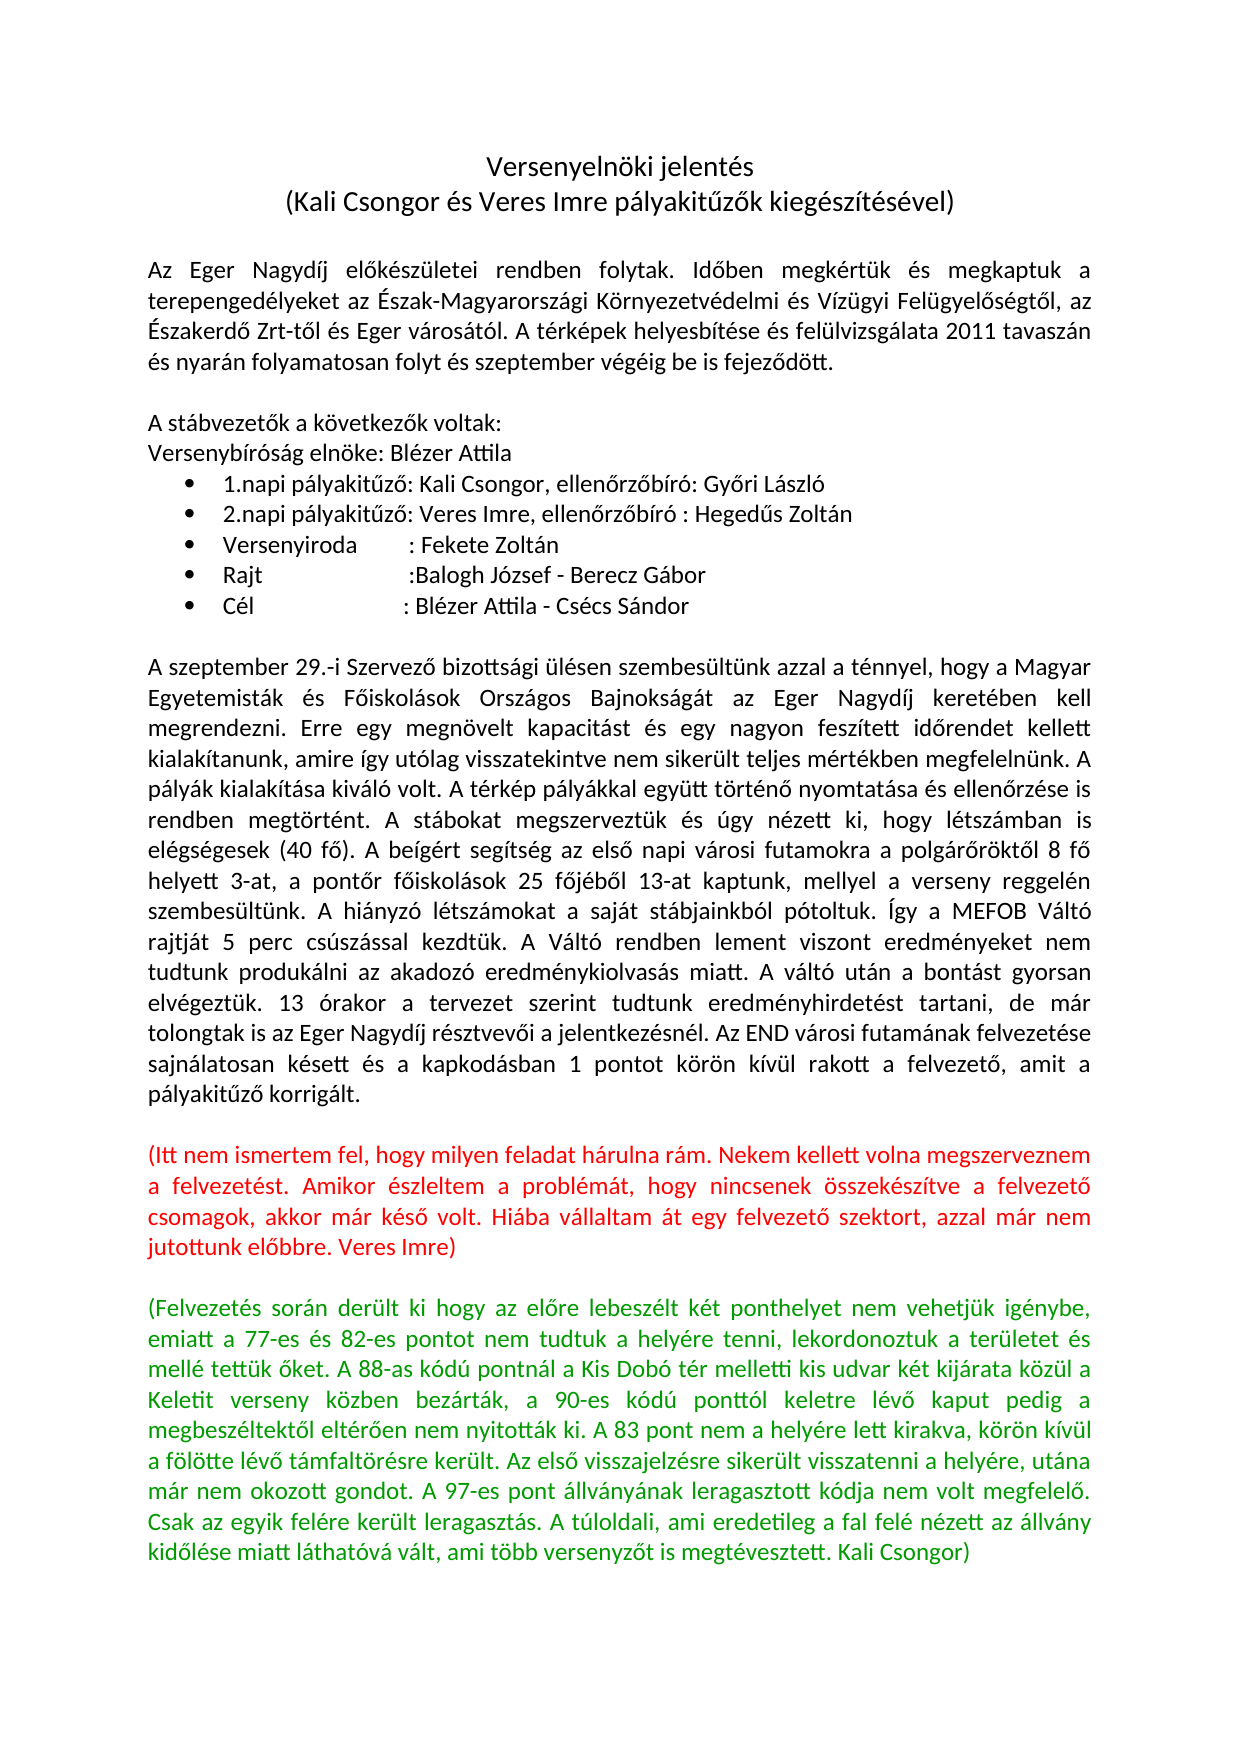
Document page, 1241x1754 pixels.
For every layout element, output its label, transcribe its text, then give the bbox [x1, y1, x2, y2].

text (Felvezetés során derült ki hogy az előre lebeszélt két ponthelyet nem vehetjük igénybe, emiatt a 77-es és 82-es pontot nem tudtuk a helyére tenni, lekordonoztuk a területet és mellé tettük őket. A 88-as kódú pontnál a Kis Dobó tér melletti kis udvar két kijárata közül a Keletit verseny közben bezárták, a 90-es kódú ponttól keletre lévő kaput pedig a megbeszéltektől eltérően nem nyitották ki. A 83 pont nem a helyére lett kirakva, körön kívül a fölötte lévő támfaltörésre került. Az első visszajelzésre sikerült visszatenni a helyére, utána már nem okozott gondot. A 97-es pont állványának leragasztott kódja nem volt megfelelő. Csak az egyik felére került leragasztás. A túloldali, ami eredetileg a fal felé nézett az állvány kidőlése miatt láthatóvá vált, ami több versenyzőt is megtévesztett. Kali Csongor) [148, 1292, 1093, 1567]
list Cél : Blézer Attila - Csécs Sándor [185, 590, 1093, 621]
list 2.napi pályakitűző: Veres Imre, ellenőrzőbíró : Hegedűs Zoltán [185, 499, 1093, 529]
text Az Eger Nagydíj előkészületei rendben folytak. Időben megkértük és megkaptuk a terepengedélyeket az Észak-Magyarországi Környezetvédelmi és Vízügyi Felügyelőségtől, az Északerdő Zrt-től és Eger városától. A térképek helyesbítése és felülvizsgálata 2011 tavaszán és nyarán folyamatosan folyt és szeptember végéig be is fejeződött. [148, 254, 1093, 377]
text (Kali Csongor és Veres Imre pályakitűzők kiegészítésével) [148, 183, 1093, 219]
list Versenyiroda : Fekete Zoltán [185, 529, 1093, 560]
text A stábvezetők a következők voltak: [148, 407, 1093, 438]
text Versenybíróság elnöke: Blézer Attila [148, 438, 1093, 468]
text A szeptember 29.-i Szervező bizottsági ülésen szembesültünk azzal a ténnyel, hogy a Magyar Egyetemisták és Főiskolások Országos Bajnokságát az Eger Nagydíj keretében kell megrendezni. Erre egy megnövelt kapacitást és egy nagyon feszített időrendet kellett kialakítanunk, amire így utólag visszatekintve nem sikerült teljes mértékben megfelelnünk. A pályák kialakítása kiváló volt. A térkép pályákkal együtt történő nyomtatása és ellenőrzése is rendben megtörtént. A stábokat megszerveztük és úgy nézett ki, hogy létszámban is elégségesek (40 fő). A beígért segítség az első napi városi futamokra a polgárőröktől 8 fő helyett 3-at, a pontőr főiskolások 25 főjéből 13-at kaptunk, mellyel a verseny reggelén szembesültünk. A hiányzó létszámokat a saját stábjainkból pótoltuk. Így a MEFOB Váltó rajtját 5 perc csúszással kezdtük. A Váltó rendben lement viszont eredményeket nem tudtunk produkálni az akadozó eredménykiolvasás miatt. A váltó után a bontást gyorsan elvégeztük. 13 órakor a tervezet szerint tudtunk eredményhirdetést tartani, de már tolongtak is az Eger Nagydíj résztvevői a jelentkezésnél. Az END városi futamának felvezetése sajnálatosan késett és a kapkodásban 1 pontot körön kívül rakott a felvezető, amit a pályakitűző korrigált. [148, 651, 1093, 1109]
text Versenyelnöki jelentés [148, 148, 1093, 183]
list 1.napi pályakitűző: Kali Csongor, ellenőrzőbíró: Győri László [185, 468, 1093, 499]
list Rajt :Balogh József - Berecz Gábor [185, 560, 1093, 590]
text (Itt nem ismertem fel, hogy milyen feladat hárulna rám. Nekem kellett volna megszerveznem a felvezetést. Amikor észleltem a problémát, hogy nincsenek összekészítve a felvezető csomagok, akkor már késő volt. Hiába vállaltam át egy felvezető szektort, azzal már nem jutottunk előbbre. Veres Imre) [148, 1139, 1093, 1262]
